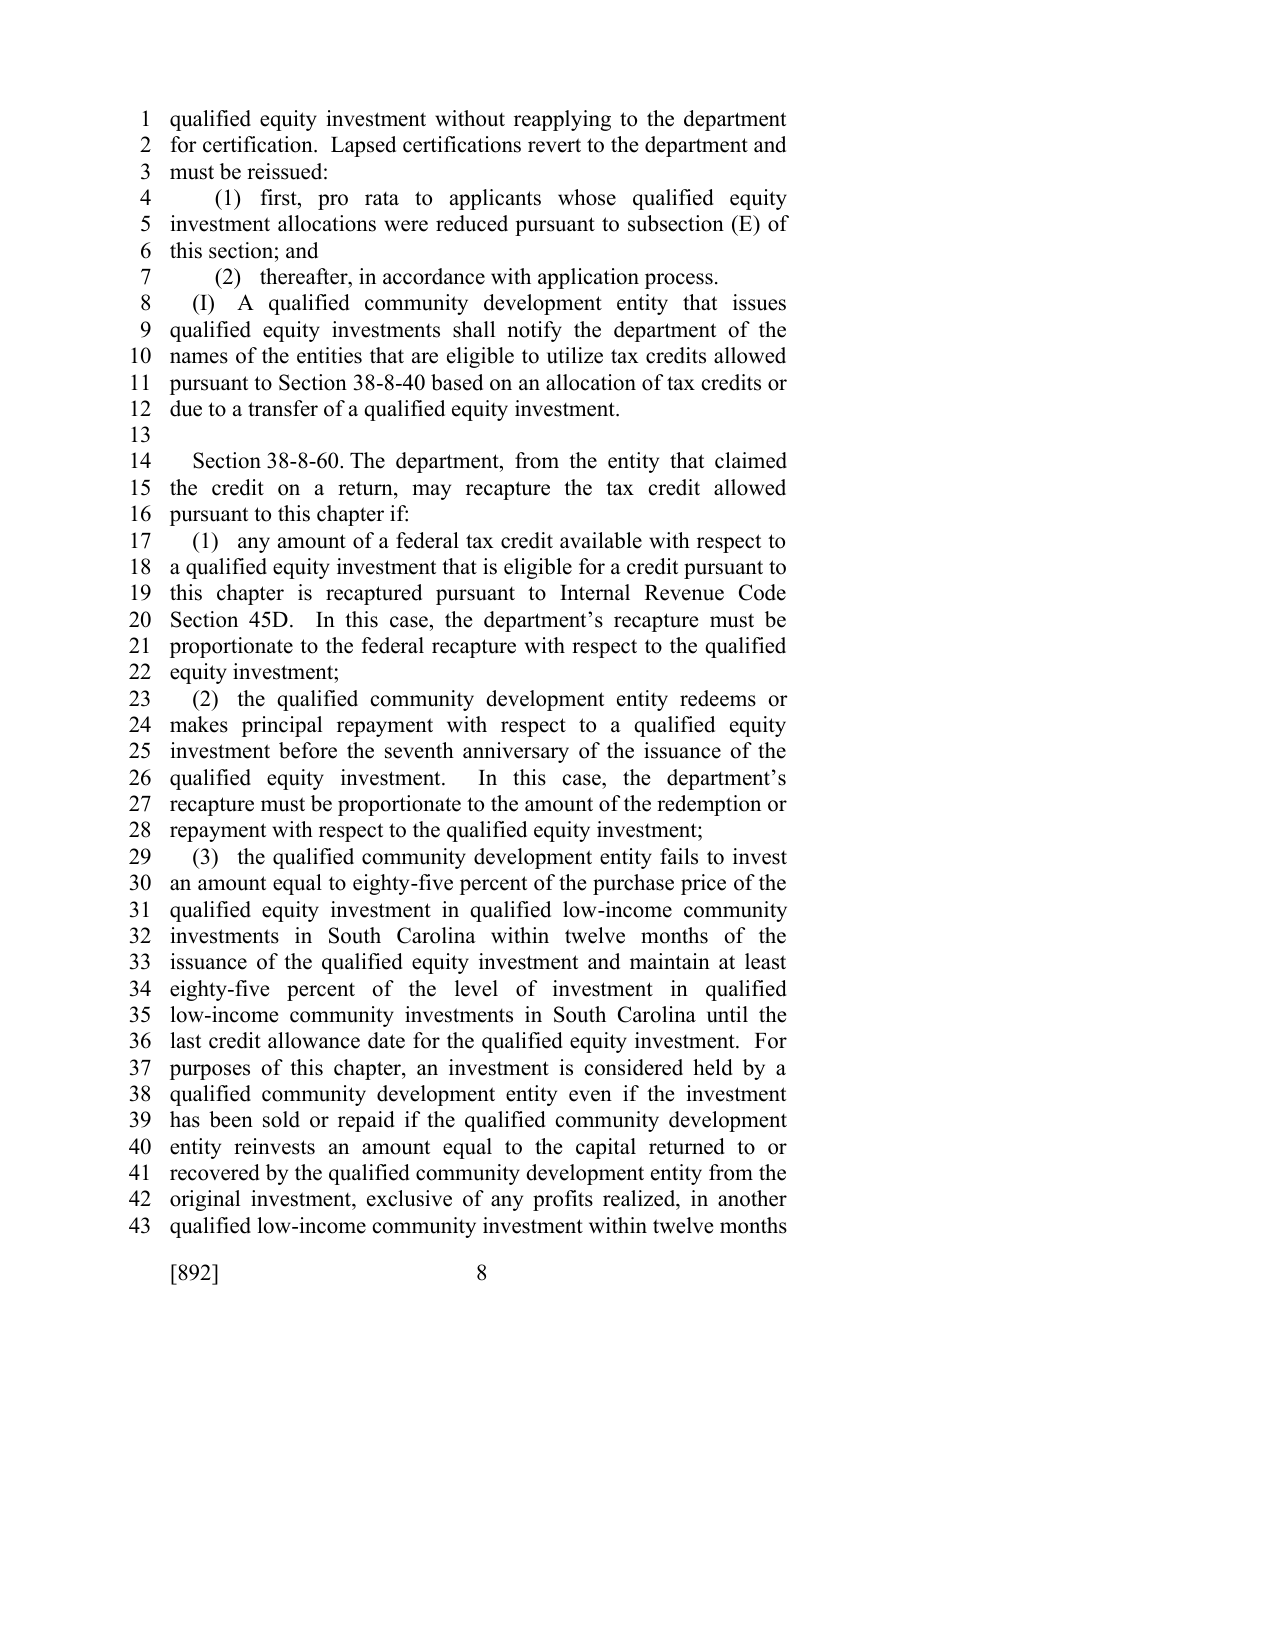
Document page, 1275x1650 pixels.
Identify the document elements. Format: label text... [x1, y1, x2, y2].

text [169, 843, 787, 1238]
text Section 38-8-60. The department, from the entity that claimed the credit on a return, may recapture the tax credit allowed pursuant to this chapter if: [169, 448, 787, 527]
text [169, 105, 787, 184]
text (1) any amount of a federal tax credit available with respect to a qualified equity investment that is eligible for a credit pursuant to this chapter is recaptured pursuant to Internal Revenue Code Section 45D. In this case, the department’s recapture must be proportionate to the federal recapture with respect to the qualified equity investment; [169, 527, 787, 685]
text (I) A qualified community development entity that issues qualified equity investments shall notify the department of the names of the entities that are eligible to utilize tax credits allowed pursuant to Section 38-8-40 based on an allocation of tax credits or due to a transfer of a qualified equity investment. [169, 289, 787, 421]
text (1) first, pro rata to applicants whose qualified equity investment allocations were reduced pursuant to subsection (E) of this section; and [169, 184, 787, 263]
text (2) thereafter, in accordance with application process. [169, 263, 787, 289]
text (2) the qualified community development entity redeems or makes principal repayment with respect to a qualified equity investment before the seventh anniversary of the issuance of the qualified equity investment. In this case, the department’s recapture must be proportionate to the amount of the redemption or repayment with respect to the qualified equity investment; [169, 685, 787, 843]
